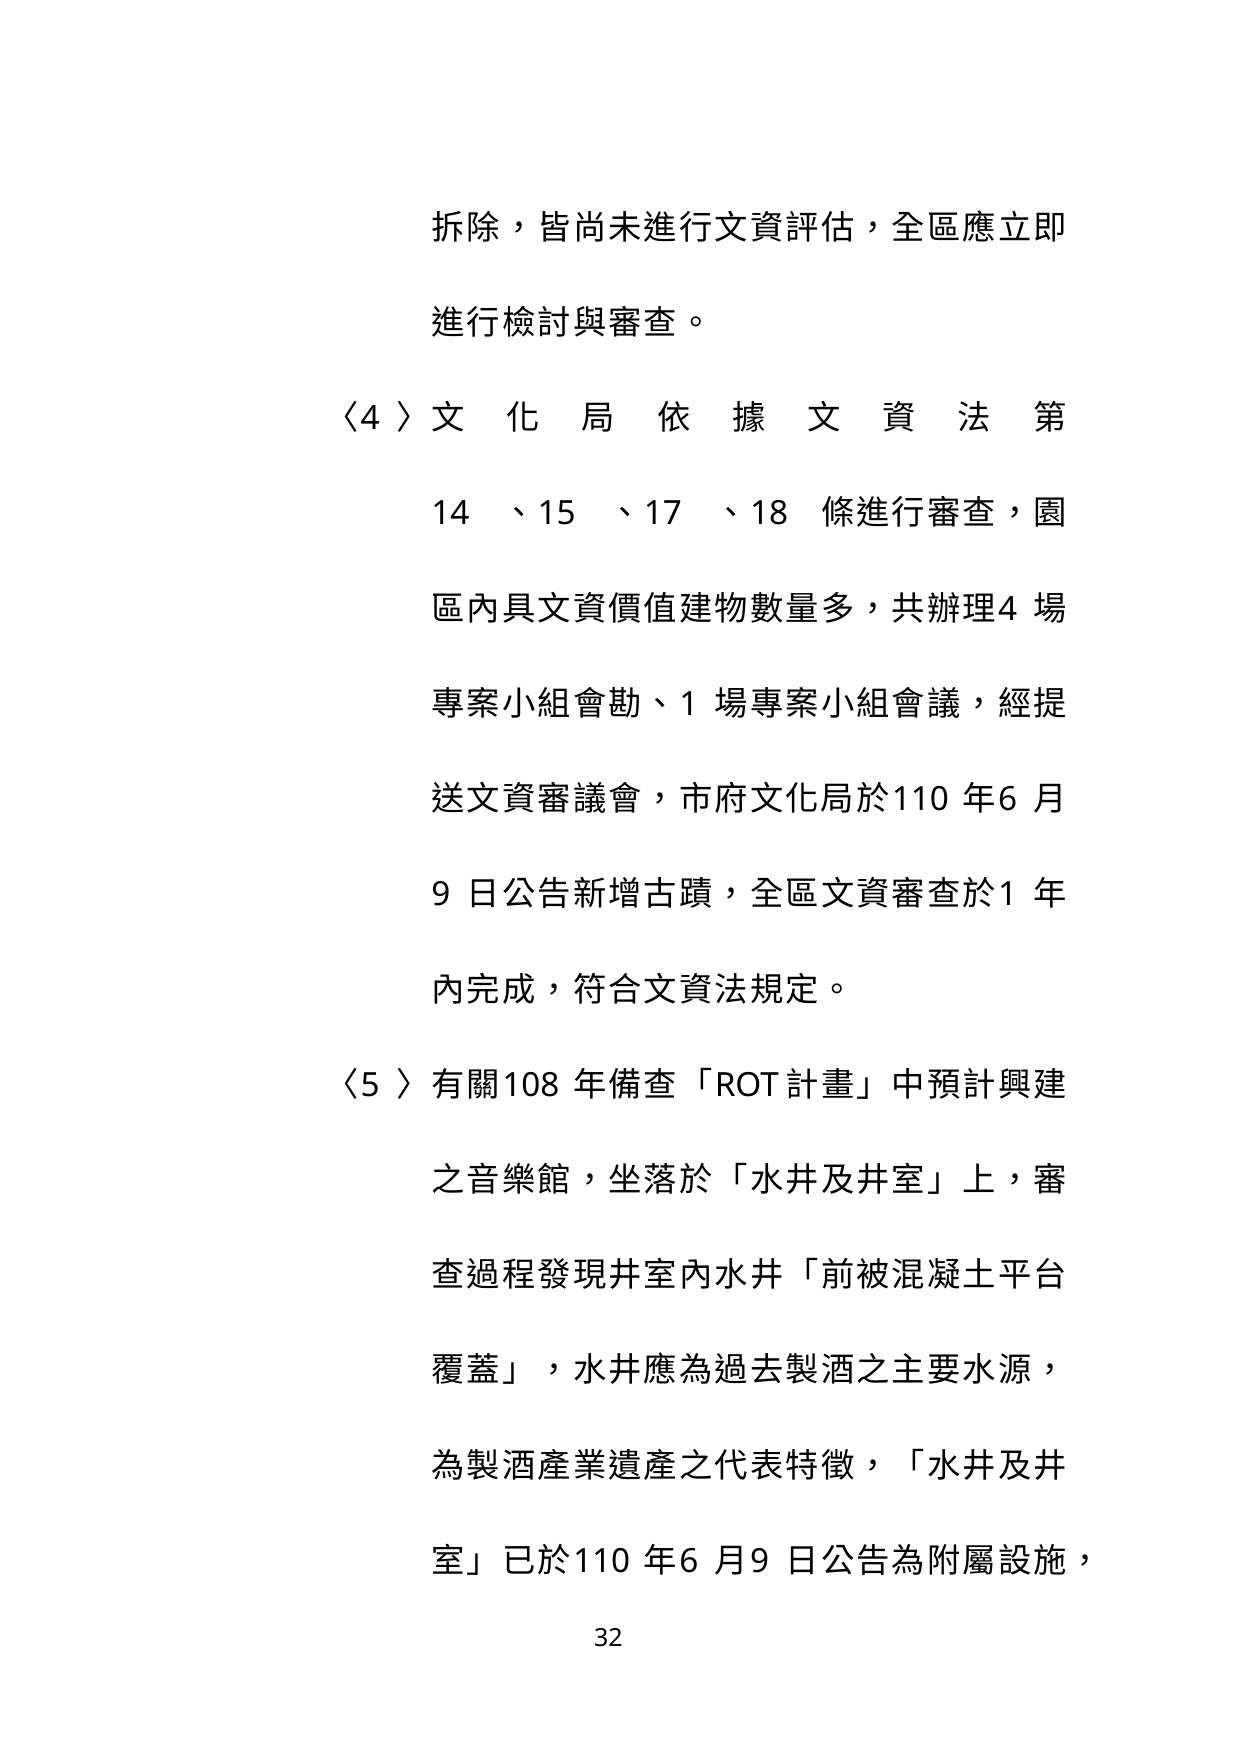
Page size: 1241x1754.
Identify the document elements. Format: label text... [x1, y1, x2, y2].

subtitle 有關108年備查「ROT計畫」中預計興建之音樂館，坐落於「水井及井室」上，審查過程發現井室內水井「前被混凝土平台覆蓋」，水井應為過去製酒之主要水源，為製酒產業遺產之代表特徵，「水井及井室」已於110年6月9日公告為附屬設施，「ROT計畫」應立即辦理變更、併入修復及再利用計畫。 [307, 1034, 1069, 1605]
subtitle 文化局依據文資法第14、15、17、18條進行審查，園區內具文資價值建物數量多，共辦理4場專案小組會勘、1場專案小組會議，經提送文資審議會，市府文化局於110年6月9日公告新增古蹟，全區文資審查於1年內完成，符合文資法規定。 [307, 368, 1069, 1034]
